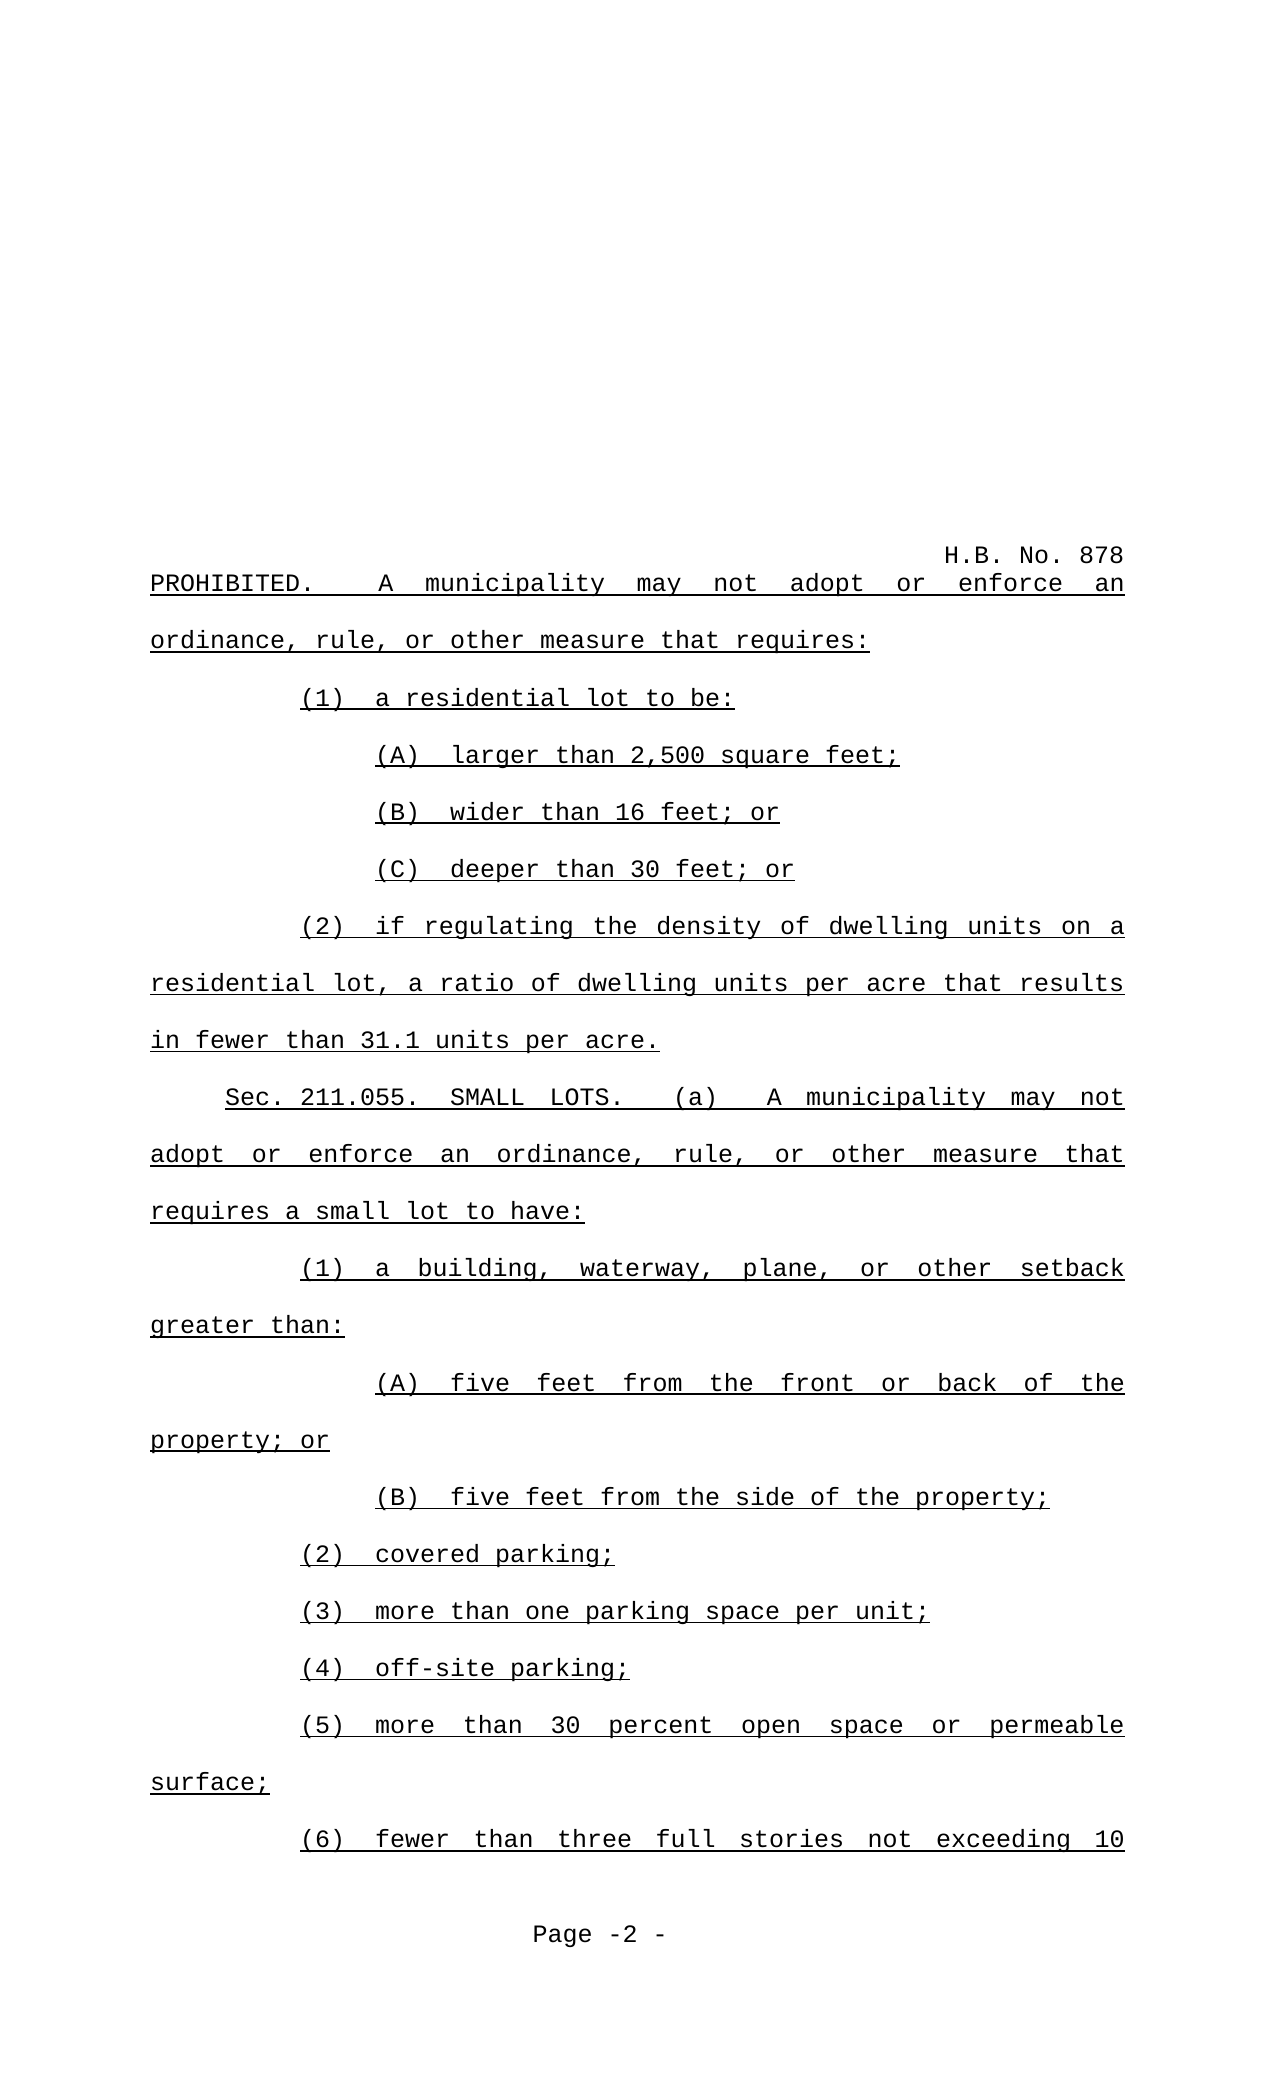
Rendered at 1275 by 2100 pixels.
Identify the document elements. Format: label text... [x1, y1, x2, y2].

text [150, 571, 1125, 594]
text (A) larger than 2,500 square feet; [150, 742, 1125, 771]
text (B) five feet from the side of the property; [150, 1484, 1125, 1513]
text (4) off-site parking; [150, 1655, 1125, 1684]
text (A) five feet from the front or back of the property; or [150, 1370, 1125, 1456]
text (2) if regulating the density of dwelling units on a residential lot, a ratio of dwelling units per acre that results in fewer than 31.1 units per acre. [150, 913, 1125, 994]
text (1) a residential lot to be: [150, 685, 1125, 713]
text (1) a building, waterway, plane, or other setback greater than: [150, 1256, 1125, 1341]
text (2) if regulating the density of dwelling units on a residential lot, a ratio of dwelling units per acre that results in fewer than 31.1 units per acre. [150, 995, 1125, 1056]
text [150, 1827, 1125, 1855]
text (B) wider than 16 feet; or [150, 799, 1125, 828]
text (3) more than one parking space per unit; [150, 1598, 1125, 1627]
text (C) deeper than 30 feet; or [150, 856, 1125, 885]
text Sec. 211.055. SMALL LOTS. (a) A municipality may not adopt or enforce an ordinance, rule, or other measure that requires a small lot to have: [150, 1167, 1125, 1227]
text (2) covered parking; [150, 1541, 1125, 1570]
text (5) more than 30 percent open space or permeable surface; [150, 1712, 1125, 1798]
text Sec. 211.055. SMALL LOTS. (a) A municipality may not adopt or enforce an ordinance, rule, or other measure that requires a small lot to have: [150, 1084, 1125, 1165]
